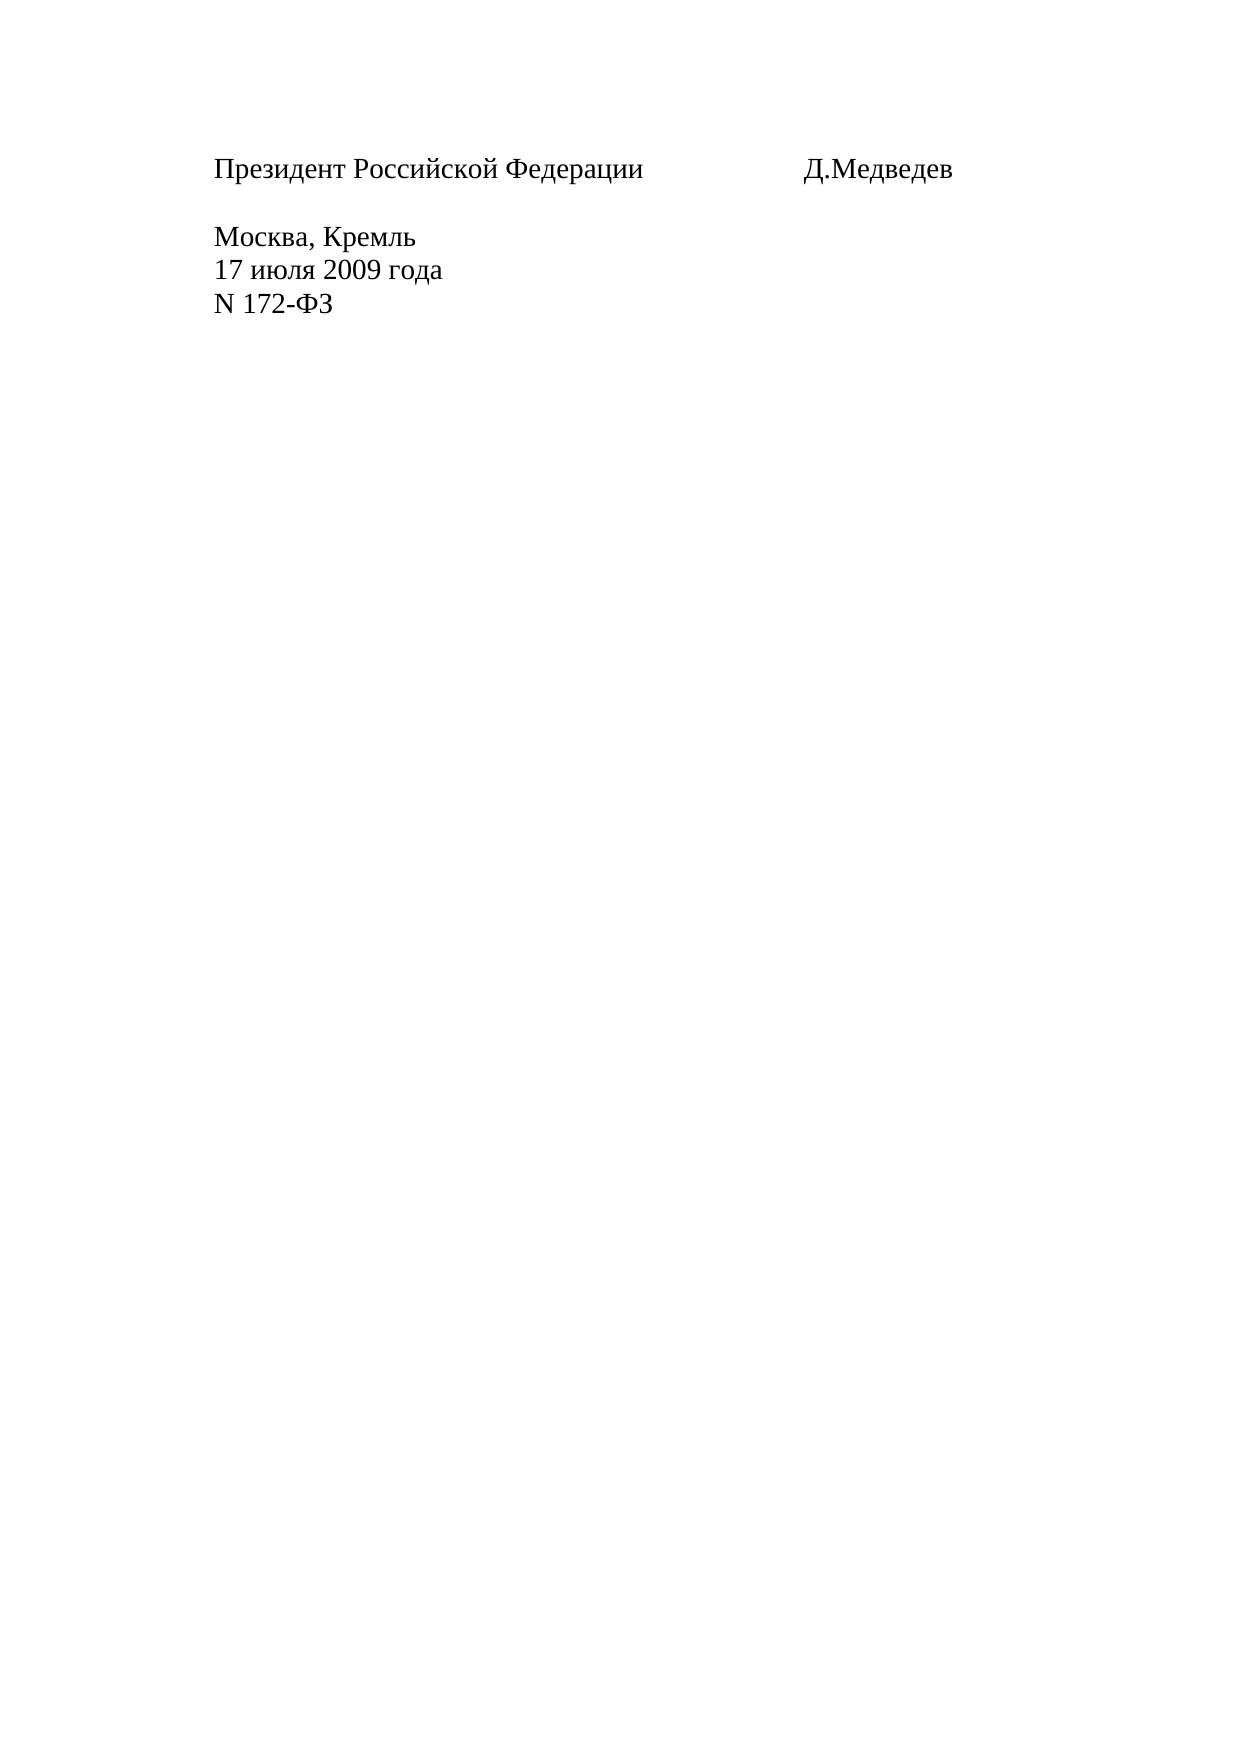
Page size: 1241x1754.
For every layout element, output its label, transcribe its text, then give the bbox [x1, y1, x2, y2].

text 17 июля 2009 года [177, 252, 1152, 286]
text Президент Российской Федерации Д.Медведев [177, 152, 1152, 185]
text N 172-ФЗ [177, 286, 1152, 319]
text Москва, Кремль [177, 219, 1152, 252]
